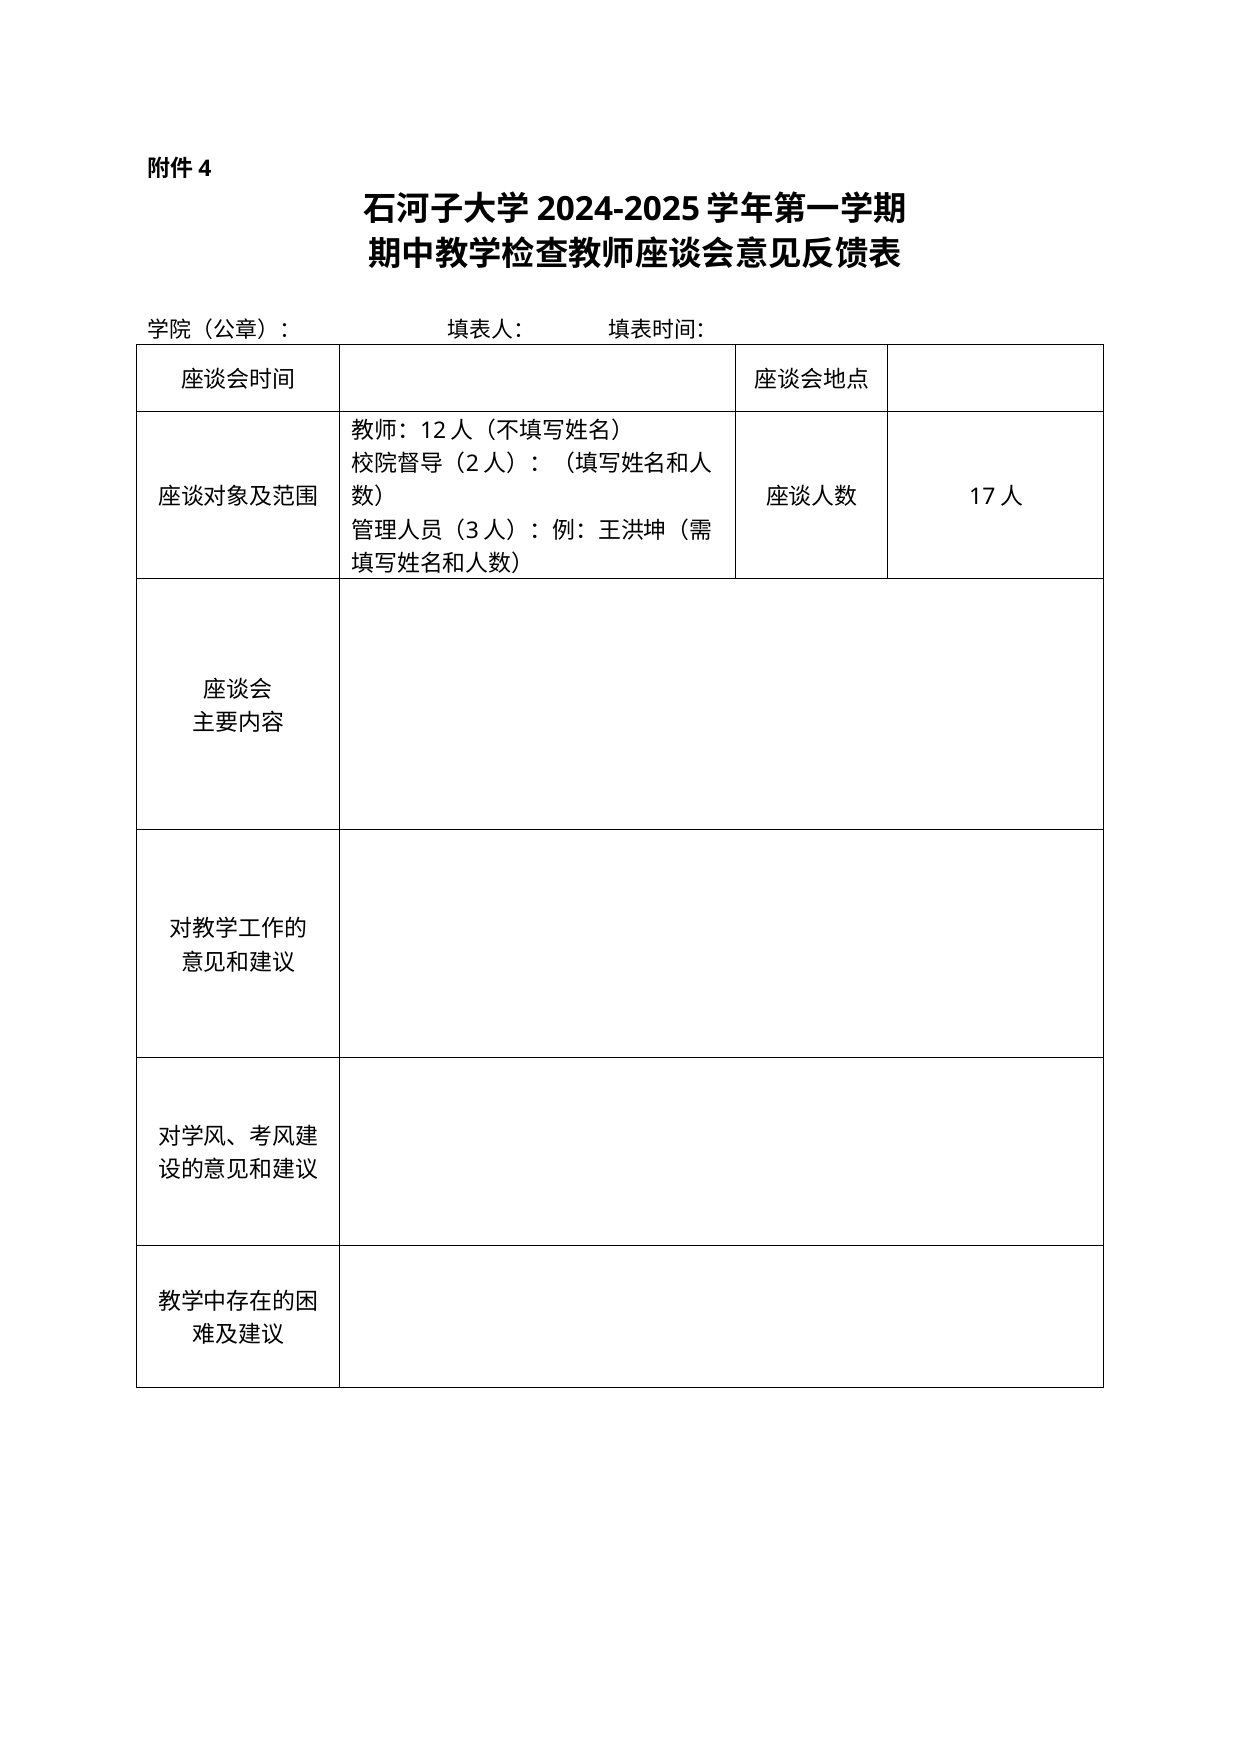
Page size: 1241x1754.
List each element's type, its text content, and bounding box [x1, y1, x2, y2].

table_cell 教师：12人（不填写姓名） 校院督导（2人）：（填写姓名和人数） 管理人员（3人）：例：王洪坤（需填写姓名和人数） [340, 412, 735, 578]
table_cell [340, 830, 1103, 1057]
text 石河子大学2024-2025学年第一学期 [148, 183, 1122, 229]
table_header 座谈会地点 [736, 345, 887, 411]
text 期中教学检查教师座谈会意见反馈表 [148, 229, 1122, 275]
table_cell [340, 1058, 1103, 1245]
text 附件4 [148, 150, 1122, 183]
table_cell 座谈对象及范围 [137, 412, 339, 578]
table_cell 17人 [888, 412, 1103, 578]
table_cell 对学风、考风建设的意见和建议 [137, 1058, 339, 1245]
table_header [888, 345, 1103, 411]
table_cell 教学中存在的困难及建议 [137, 1246, 339, 1387]
table_header 座谈会时间 [137, 345, 339, 411]
table_header [340, 345, 735, 411]
text 学院（公章）： 填表人： 填表时间： [148, 312, 1122, 344]
table_cell 座谈会 主要内容 [137, 579, 339, 829]
table_cell 座谈人数 [736, 412, 887, 578]
table_cell [340, 579, 1103, 829]
table_cell [340, 1246, 1103, 1387]
table_cell 对教学工作的 意见和建议 [137, 830, 339, 1057]
